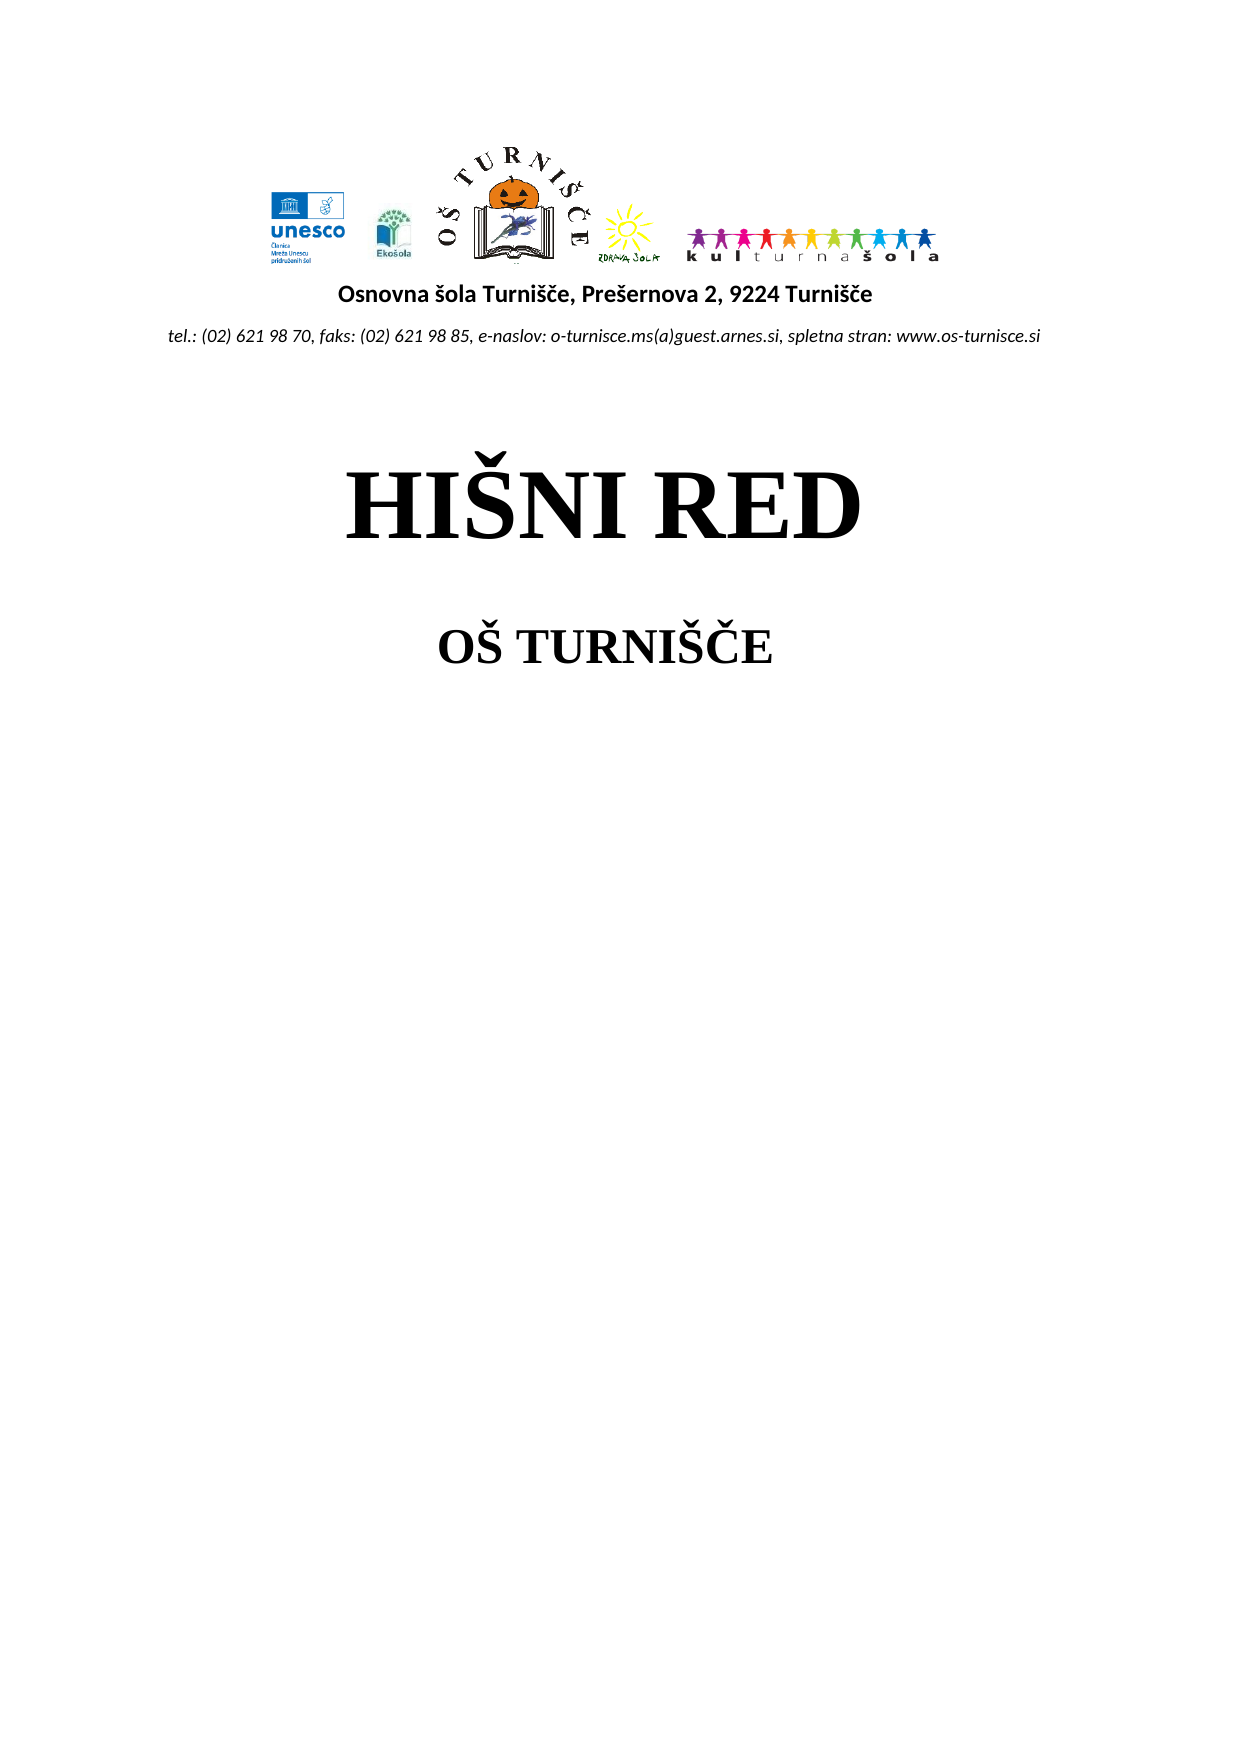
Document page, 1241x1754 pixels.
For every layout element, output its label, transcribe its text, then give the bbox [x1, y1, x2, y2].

picture [367, 203, 419, 264]
text OŠ TURNIŠČE [118, 617, 1093, 675]
picture [436, 147, 591, 264]
picture [683, 225, 940, 264]
text Osnovna šola Turnišče, Prešernova 2, 9224 Turnišče [118, 278, 1093, 309]
picture [596, 203, 661, 264]
text HIŠNI RED [118, 445, 1093, 560]
text tel.: (02) 621 98 70, faks: (02) 621 98 85, e-naslov: o-turnisce.ms(a)guest.arnes.si, spletna stran: www.os-turnisce.si [118, 324, 1093, 347]
picture [271, 192, 345, 264]
